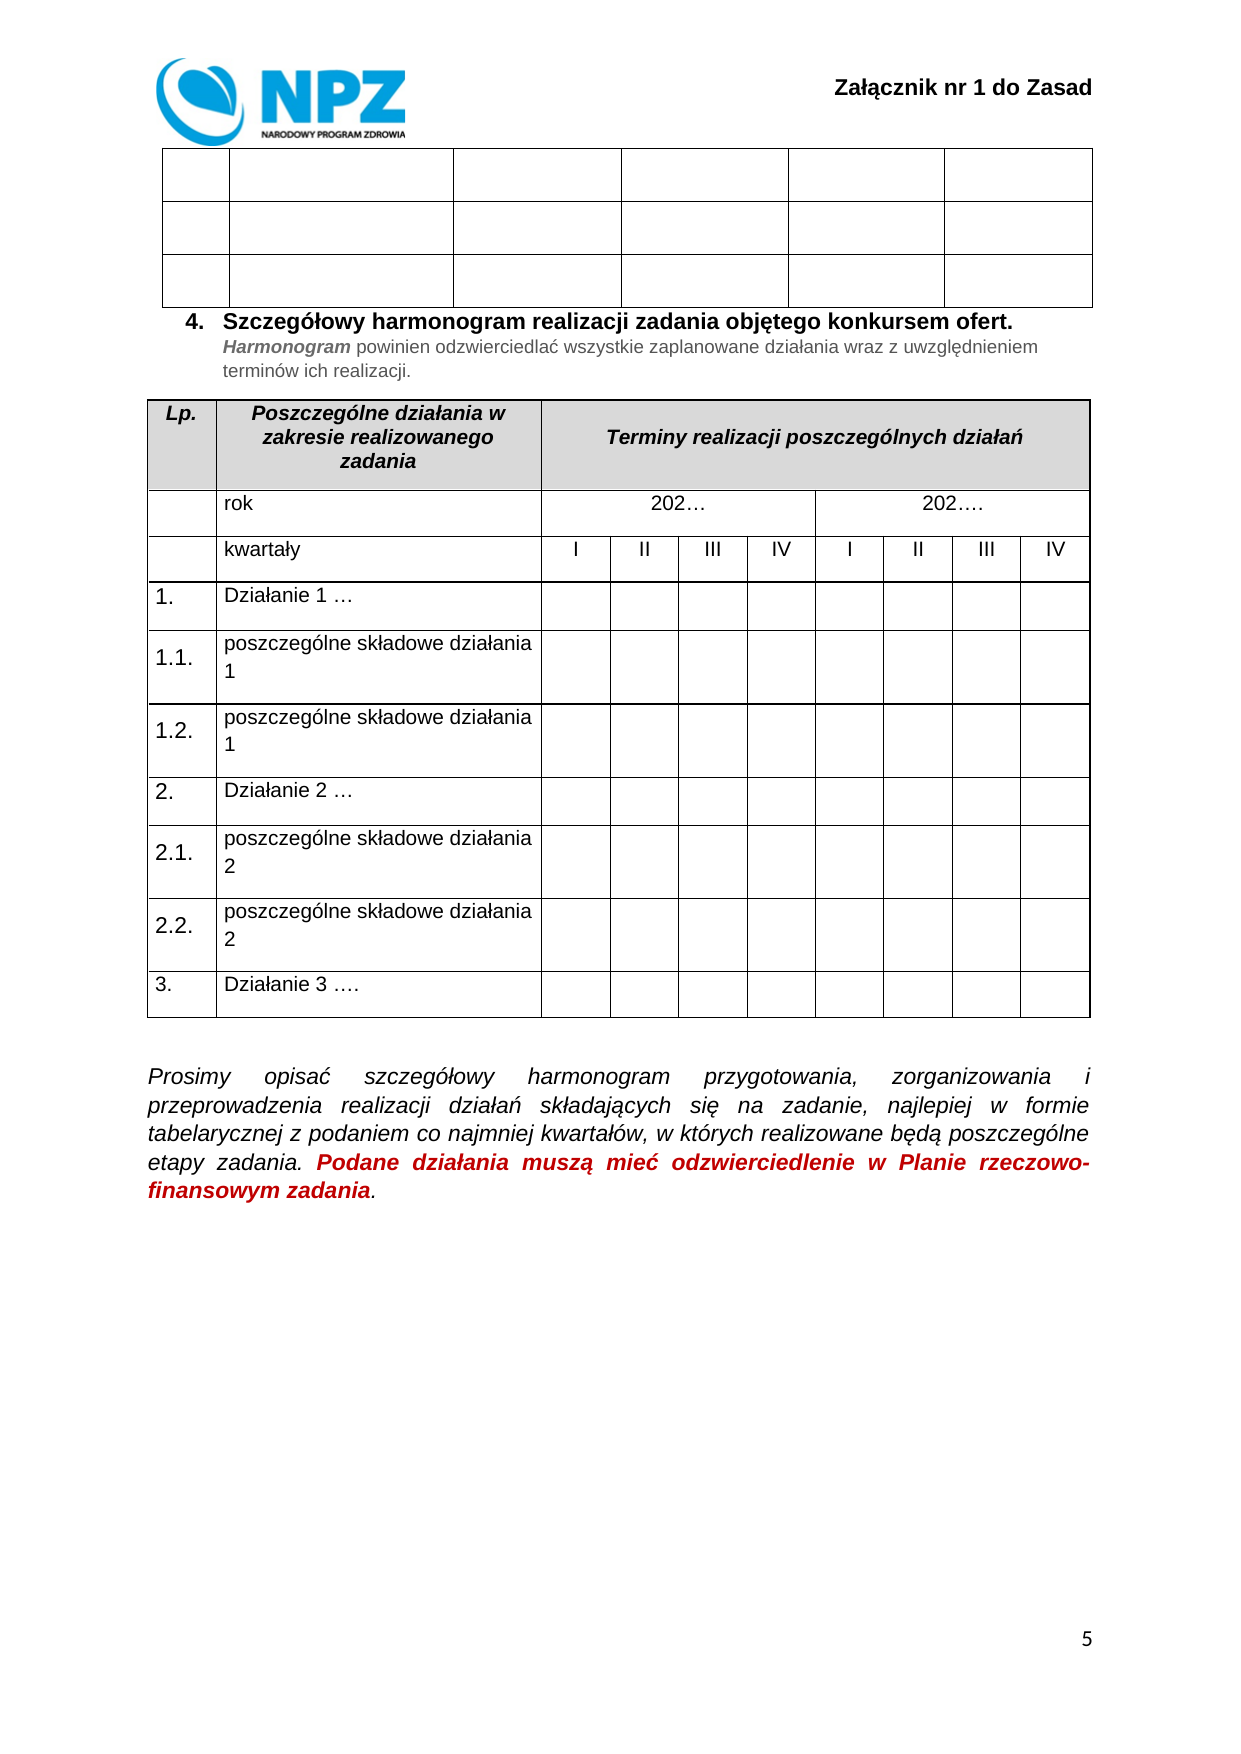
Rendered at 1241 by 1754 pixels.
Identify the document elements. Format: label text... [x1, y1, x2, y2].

table_cell [163, 255, 229, 307]
text Prosimy opisać szczegółowy harmonogram przygotowania, zorganizowania i przeprowadzenia realizacji działań składających się na zadanie, najlepiej w formie tabelarycznej z podaniem co najmniej kwartałów, w których realizowane będą poszczególne etapy zadania. Podane działania muszą mieć odzwierciedlenie w Planie rzeczowo-finansowym zadania. [148, 1063, 1092, 1203]
table_cell [1021, 631, 1089, 703]
table_header Poszczególne działania w zakresie realizowanego zadania [217, 401, 541, 489]
table_cell [454, 202, 621, 254]
table_cell [622, 255, 788, 307]
table_cell [748, 899, 815, 971]
table_cell [163, 202, 229, 254]
table_cell [816, 631, 883, 703]
table_cell [884, 778, 952, 825]
table_cell III [679, 537, 747, 581]
table_cell [542, 826, 610, 898]
table_cell [454, 149, 621, 201]
table_cell Działanie 2 … [217, 778, 541, 825]
table_cell [542, 631, 610, 703]
table_cell [230, 255, 453, 307]
table_cell III [953, 537, 1020, 581]
table_cell 202…. [816, 491, 1089, 536]
table_cell [748, 778, 815, 825]
table_cell [611, 705, 678, 777]
table_cell [816, 972, 883, 1017]
table_cell [789, 255, 944, 307]
table_cell [816, 778, 883, 825]
table_cell [748, 972, 815, 1017]
table_cell [679, 583, 747, 629]
table_cell [748, 631, 815, 703]
table_cell Działanie 1 … [217, 583, 541, 629]
table_cell [748, 583, 815, 629]
table_cell [884, 705, 952, 777]
table_cell [945, 149, 1092, 201]
table_cell poszczególne składowe działania 1 [217, 631, 541, 703]
table_cell [542, 583, 610, 629]
table_cell [148, 537, 216, 581]
table_cell [679, 705, 747, 777]
table_cell [230, 149, 453, 201]
table_cell rok [217, 491, 541, 536]
table_cell 3. [148, 972, 216, 1017]
table_cell poszczególne składowe działania 1 [217, 705, 541, 777]
table_cell [1021, 899, 1089, 971]
table_cell [542, 705, 610, 777]
table_cell 2.1. [148, 826, 216, 898]
table_cell [816, 705, 883, 777]
list Harmonogram powinien odzwierciedlać wszystkie zaplanowane działania wraz z uwzględnieniem terminów ich realizacji. [223, 336, 1092, 381]
table_cell [953, 972, 1020, 1017]
table_cell [679, 778, 747, 825]
table_cell IV [1021, 537, 1089, 581]
list Szczegółowy harmonogram realizacji zadania objętego konkursem ofert. [185, 308, 1092, 334]
table_cell [1021, 972, 1089, 1017]
table_header Terminy realizacji poszczególnych działań [542, 401, 1089, 489]
table_cell [679, 826, 747, 898]
table_cell [542, 778, 610, 825]
table_cell [1021, 778, 1089, 825]
table_cell [679, 631, 747, 703]
table_cell 2. [148, 778, 216, 825]
table_cell II [611, 537, 678, 581]
table_cell [953, 826, 1020, 898]
table_cell I [816, 537, 883, 581]
table_cell [454, 255, 621, 307]
table_cell kwartały [217, 537, 541, 581]
table_cell 1.2. [148, 704, 216, 777]
table_cell [230, 202, 453, 254]
table_cell poszczególne składowe działania 2 [217, 826, 541, 898]
table_cell [748, 826, 815, 898]
table_cell [945, 255, 1092, 307]
picture [156, 98, 204, 146]
table_cell [953, 583, 1020, 629]
table_cell [148, 491, 216, 536]
table_cell [611, 631, 678, 703]
table_cell [622, 202, 788, 254]
table_cell [611, 826, 678, 898]
table_cell [611, 583, 678, 629]
table_cell [953, 778, 1020, 825]
table_cell poszczególne składowe działania 2 [217, 899, 541, 971]
table_cell [679, 899, 747, 971]
table_cell [953, 899, 1020, 971]
table_cell [163, 149, 229, 201]
table_cell [816, 899, 883, 971]
table_cell 2.2. [148, 899, 216, 971]
table_cell I [542, 537, 610, 581]
table_cell II [884, 537, 952, 581]
table_cell [622, 149, 788, 201]
table_cell [816, 826, 883, 898]
table_cell 1. [148, 582, 216, 629]
table_cell 202… [542, 491, 815, 536]
table_cell [611, 899, 678, 971]
picture [156, 58, 406, 146]
table_cell [884, 972, 952, 1017]
table_cell [884, 631, 952, 703]
table_cell [816, 583, 883, 629]
table_cell [884, 899, 952, 971]
table_cell [611, 778, 678, 825]
table_cell [789, 202, 944, 254]
table_cell 1.1. [148, 631, 216, 703]
table_cell [1021, 826, 1089, 898]
table_cell [884, 826, 952, 898]
table_cell [679, 972, 747, 1017]
table_cell Działanie 3 …. [217, 972, 541, 1017]
table_cell [1021, 705, 1089, 777]
table_cell [945, 202, 1092, 254]
table_cell IV [748, 537, 815, 581]
table_cell [1021, 583, 1089, 629]
table_header Lp. [148, 401, 216, 489]
table_cell [789, 149, 944, 201]
table_cell [953, 705, 1020, 777]
table_cell [748, 705, 815, 777]
table_cell [542, 899, 610, 971]
table_cell [953, 631, 1020, 703]
table_cell [884, 583, 952, 629]
table_cell [542, 972, 610, 1017]
table_cell [611, 972, 678, 1017]
